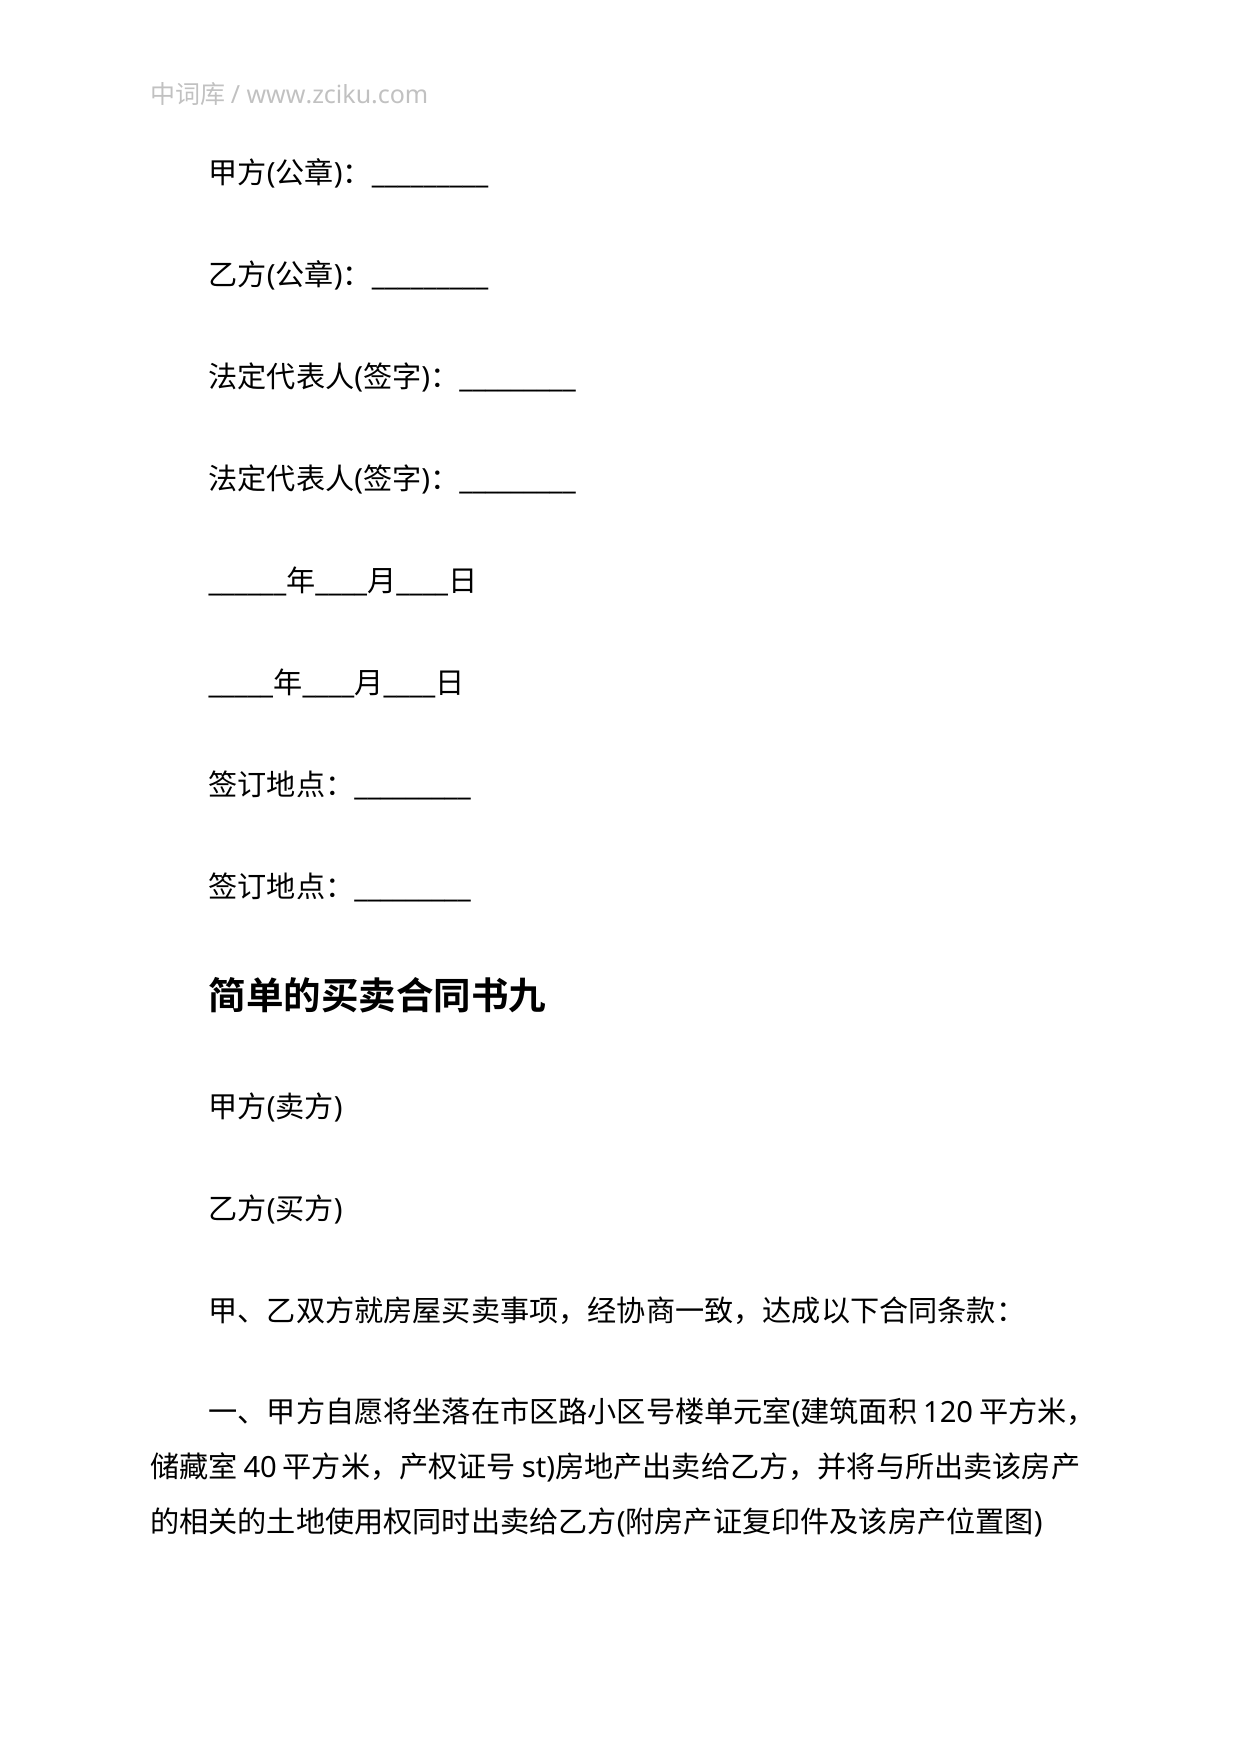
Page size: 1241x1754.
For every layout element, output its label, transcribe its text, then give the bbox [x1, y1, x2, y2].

text 一、甲方自愿将坐落在市区路小区号楼单元室(建筑面积120平方米，储藏室40平方米，产权证号st)房地产出卖给乙方，并将与所出卖该房产的相关的土地使用权同时出卖给乙方(附房产证复印件及该房产位置图) [150, 1389, 1090, 1541]
text _____年____月____日 [150, 660, 1090, 702]
text 法定代表人(签字)：_________ [150, 456, 1090, 498]
text 甲、乙双方就房屋买卖事项，经协商一致，达成以下合同条款： [150, 1287, 1090, 1329]
text 签订地点：_________ [150, 864, 1090, 906]
text 甲方(公章)：_________ [150, 150, 1090, 192]
text 简单的买卖合同书九 [150, 966, 1090, 1020]
text 甲方(卖方) [150, 1083, 1090, 1126]
text 法定代表人(签字)：_________ [150, 354, 1090, 396]
text 乙方(公章)：_________ [150, 252, 1090, 294]
text ______年____月____日 [150, 558, 1090, 600]
text 乙方(买方) [150, 1185, 1090, 1228]
text 签订地点：_________ [150, 762, 1090, 804]
